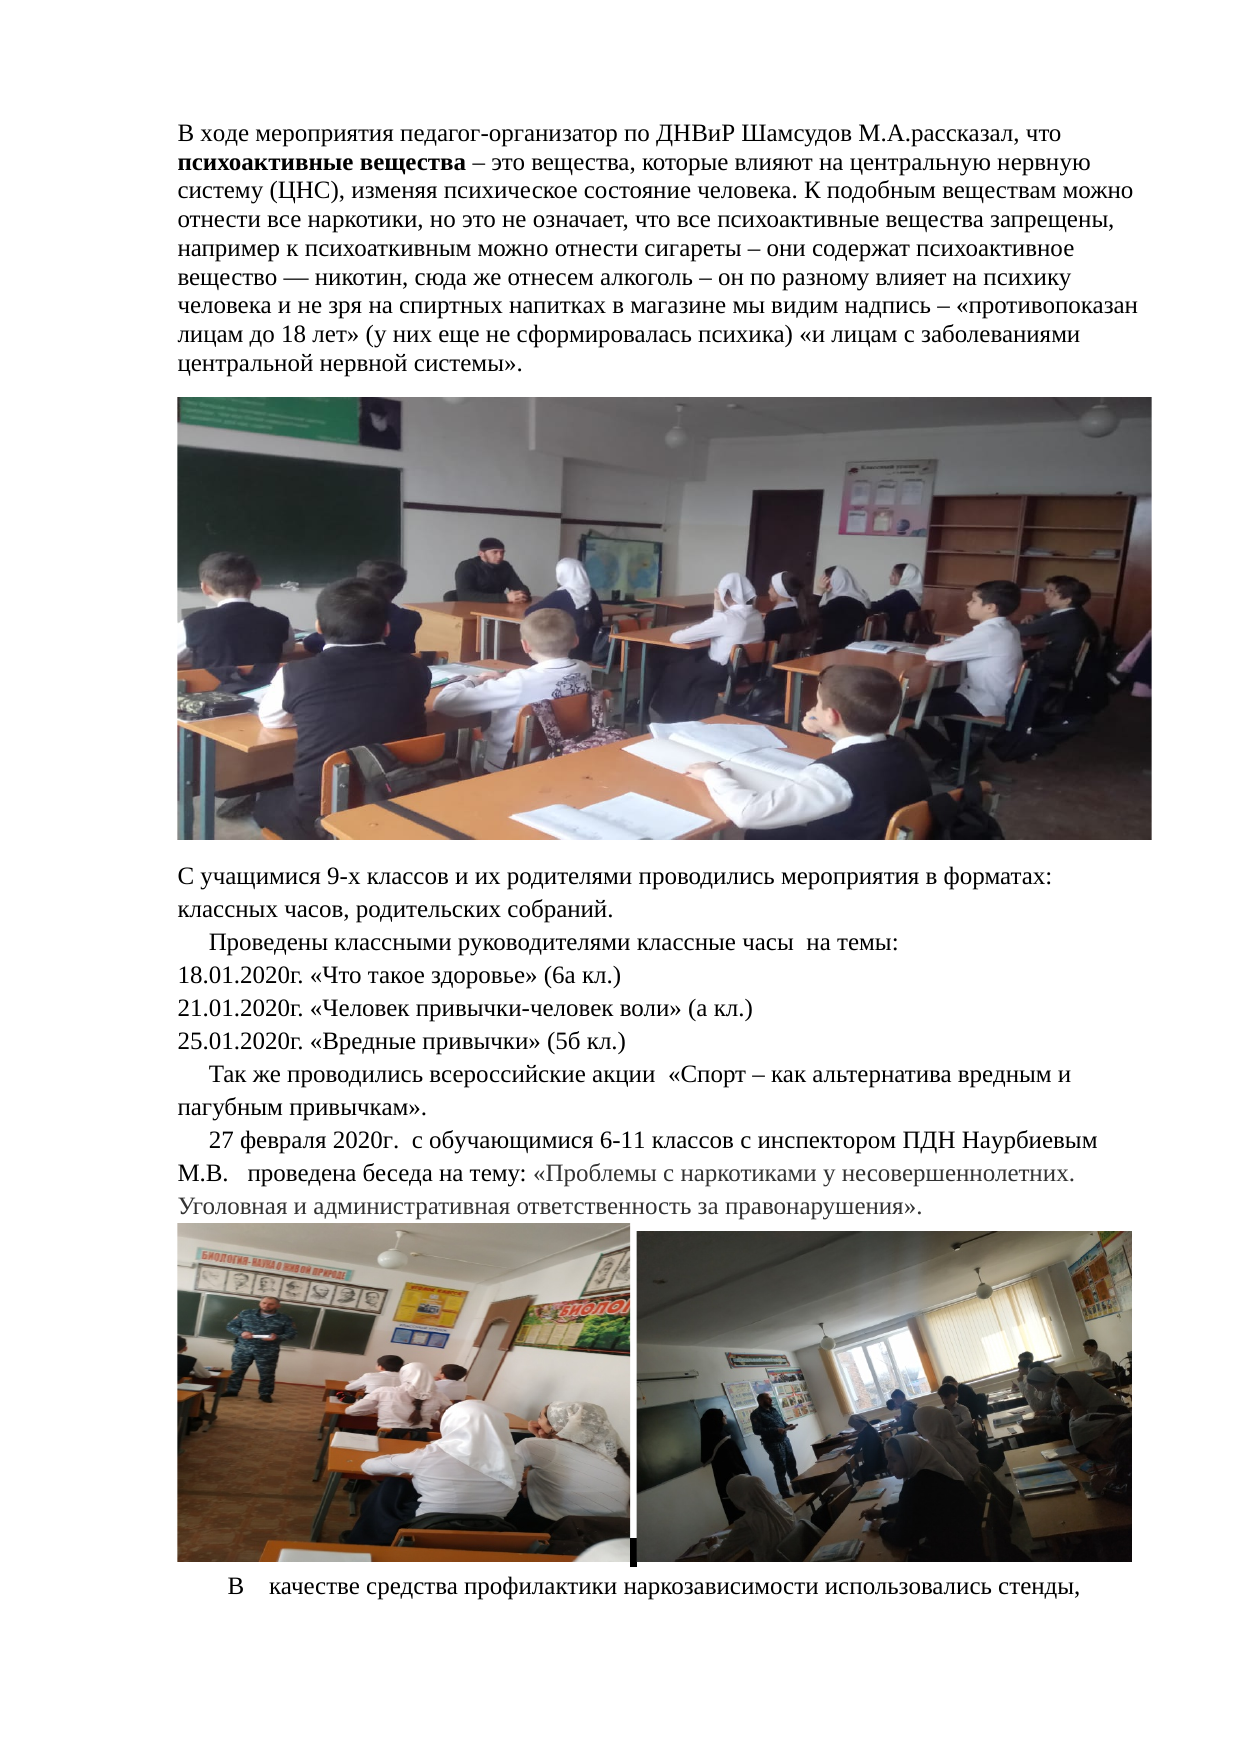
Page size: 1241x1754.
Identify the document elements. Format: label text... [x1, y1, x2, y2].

text Проведены классными руководителями классные часы на темы: [177, 927, 1152, 956]
picture [177, 397, 1152, 840]
text 21.01.2020г. «Человек привычки-человек воли» (а кл.) [177, 993, 1152, 1022]
picture [177, 1223, 631, 1562]
text В качестве средства профилактики наркозависимости использовались стенды, [177, 1571, 1152, 1600]
text Так же проводились всероссийские акции «Спорт – как альтернатива вредным и пагубным привычкам». [177, 1059, 1152, 1121]
text С учащимися 9-х классов и их родителями проводились мероприятия в форматах: классных часов, родительских собраний. [177, 861, 1152, 922]
text 25.01.2020г. «Вредные привычки» (5б кл.) [177, 1026, 1152, 1054]
picture [636, 1231, 1132, 1562]
text 18.01.2020г. «Что такое здоровье» (6а кл.) [177, 960, 1152, 988]
